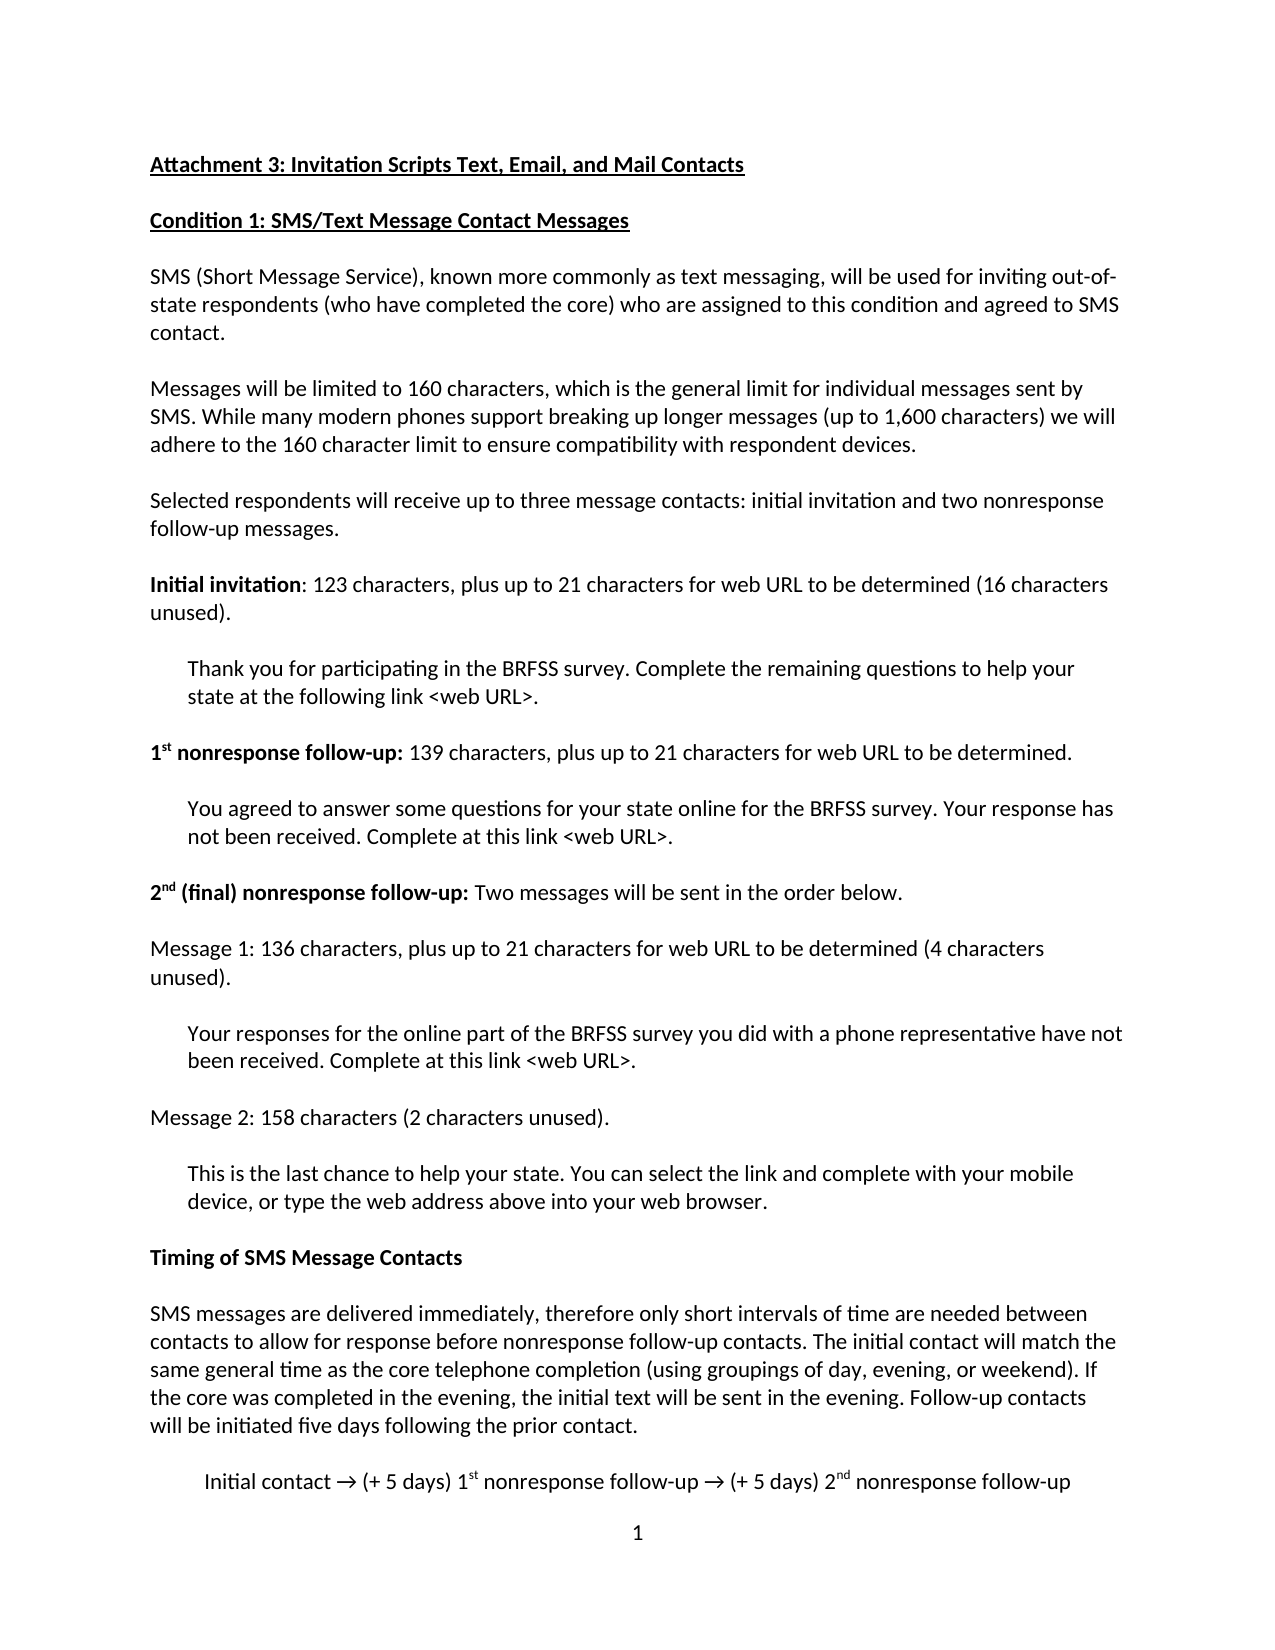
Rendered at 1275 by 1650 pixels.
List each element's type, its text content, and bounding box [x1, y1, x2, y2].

text SMS (Short Message Service), known more commonly as text messaging, will be used for inviting out-of-state respondents (who have completed the core) who are assigned to this condition and agreed to SMS contact. [150, 262, 1125, 346]
text Message 1: 136 characters, plus up to 21 characters for web URL to be determined (4 characters unused). [150, 934, 1125, 991]
text Initial contact → (+ 5 days) 1st nonresponse follow-up → (+ 5 days) 2nd nonresponse follow-up [150, 1467, 1125, 1495]
text You agreed to answer some questions for your state online for the BRFSS survey. Your response has not been received. Complete at this link <web URL>. [187, 794, 1125, 851]
text Initial invitation: 123 characters, plus up to 21 characters for web URL to be determined (16 characters unused). [150, 570, 1125, 626]
text Selected respondents will receive up to three message contacts: initial invitation and two nonresponse follow-up messages. [150, 486, 1125, 542]
text SMS messages are delivered immediately, therefore only short intervals of time are needed between contacts to allow for response before nonresponse follow-up contacts. The initial contact will match the same general time as the core telephone completion (using groupings of day, evening, or weekend). If the core was completed in the evening, the initial text will be sent in the evening. Follow-up contacts will be initiated five days following the prior contact. [150, 1299, 1125, 1439]
text Thank you for participating in the BRFSS survey. Complete the remaining questions to help your state at the following link <web URL>. [187, 654, 1125, 710]
text 1st nonresponse follow-up: 139 characters, plus up to 21 characters for web URL to be determined. [150, 738, 1125, 766]
text This is the last chance to help your state. You can select the link and complete with your mobile device, or type the web address above into your web browser. [187, 1159, 1125, 1215]
text Your responses for the online part of the BRFSS survey you did with a phone representative have not been received. Complete at this link <web URL>. [187, 1019, 1125, 1075]
text 2nd (final) nonresponse follow-up: Two messages will be sent in the order below. [150, 878, 1125, 907]
text Attachment 3: Invitation Scripts Text, Email, and Mail Contacts [150, 150, 1125, 178]
text Timing of SMS Message Contacts [150, 1243, 1125, 1271]
text Messages will be limited to 160 characters, which is the general limit for individual messages sent by SMS. While many modern phones support breaking up longer messages (up to 1,600 characters) we will adhere to the 160 character limit to ensure compatibility with respondent devices. [150, 374, 1125, 458]
text Message 2: 158 characters (2 characters unused). [150, 1103, 1125, 1131]
text Condition 1: SMS/Text Message Contact Messages [150, 206, 1125, 234]
